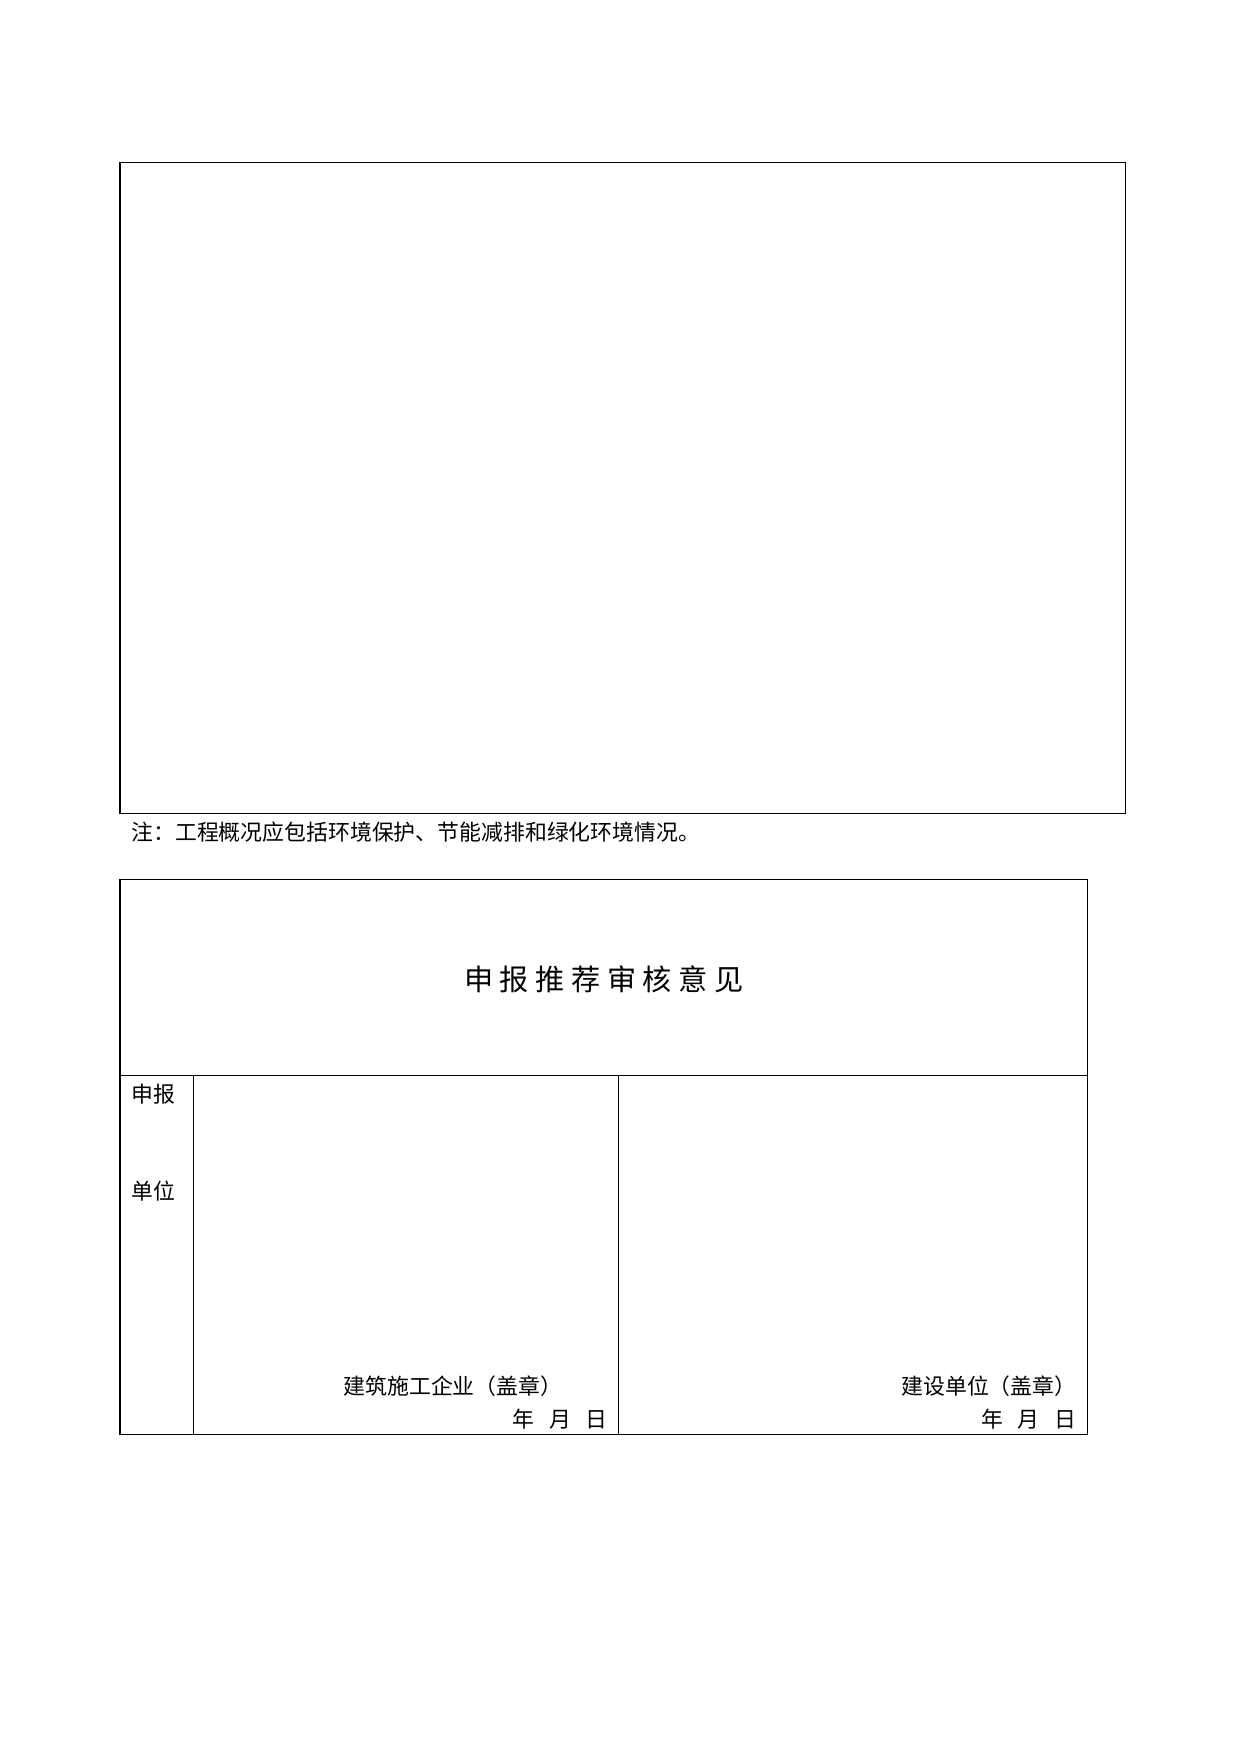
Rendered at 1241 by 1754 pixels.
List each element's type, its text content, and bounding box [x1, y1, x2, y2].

table_cell 建筑施工企业（盖章） 年 月 日 [194, 1076, 618, 1434]
table_cell 建设单位（盖章） 年 月 日 [619, 1076, 1087, 1434]
table_cell 申报 单位 [121, 1076, 193, 1434]
text 注：工程概况应包括环境保护、节能减排和绿化环境情况。 [131, 814, 1125, 847]
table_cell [121, 163, 1125, 813]
table_header 申 报 推 荐 审 核 意 见 [121, 880, 1087, 1075]
